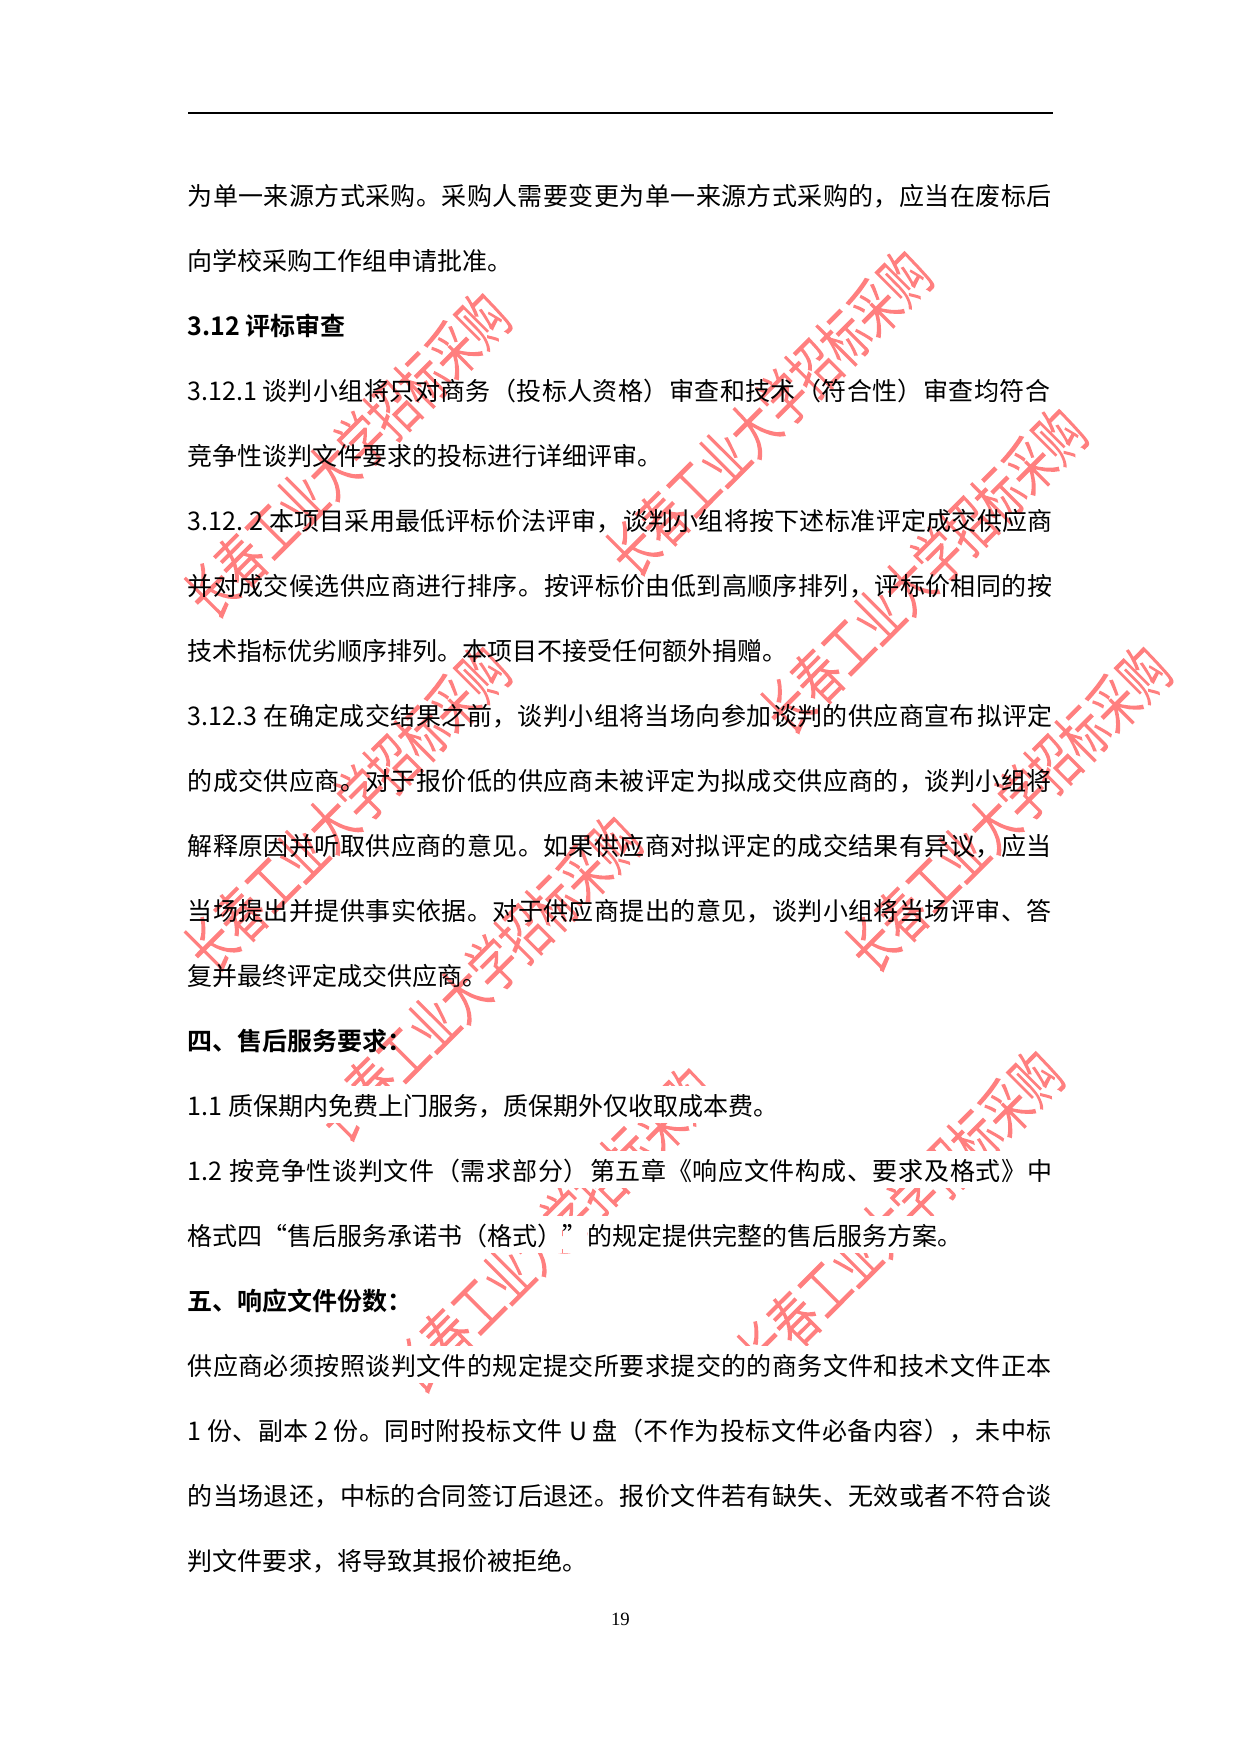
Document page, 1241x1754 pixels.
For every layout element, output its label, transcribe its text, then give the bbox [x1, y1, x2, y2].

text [187, 162, 1053, 292]
text 3.12. 2 本项目采用最低评标价法评审，谈判小组将按下述标准评定成交供应商并对成交候选供应商进行排序。按评标价由低到高顺序排列，评标价相同的按技术指标优劣顺序排列。本项目不接受任何额外捐赠。 [187, 487, 1053, 682]
text 四、售后服务要求： [187, 1007, 1053, 1072]
text 3.12评标审查 [187, 292, 1053, 357]
text 3.12.3 在确定成交结果之前，谈判小组将当场向参加谈判的供应商宣布拟评定的成交供应商。对于报价低的供应商未被评定为拟成交供应商的，谈判小组将解释原因并听取供应商的意见。如果供应商对拟评定的成交结果有异议，应当当场提出并提供事实依据。对于供应商提出的意见，谈判小组将当场评审、答复并最终评定成交供应商。 [187, 682, 1053, 1007]
text 3.12.1谈判小组将只对商务（投标人资格）审查和技术（符合性）审查均符合竞争性谈判文件要求的投标进行详细评审。 [187, 357, 1053, 487]
text 五、响应文件份数： [187, 1267, 1053, 1332]
text 供应商必须按照谈判文件的规定提交所要求提交的的商务文件和技术文件正本1份、副本2份。同时附投标文件U盘（不作为投标文件必备内容），未中标的当场退还，中标的合同签订后退还。报价文件若有缺失、无效或者不符合谈判文件要求，将导致其报价被拒绝。 [187, 1332, 1053, 1592]
text 1.1 质保期内免费上门服务，质保期外仅收取成本费。 [187, 1072, 1053, 1137]
text 1.2 按竞争性谈判文件（需求部分）第五章《响应文件构成、要求及格式》中格式四“售后服务承诺书（格式）”的规定提供完整的售后服务方案。 [187, 1137, 1053, 1267]
